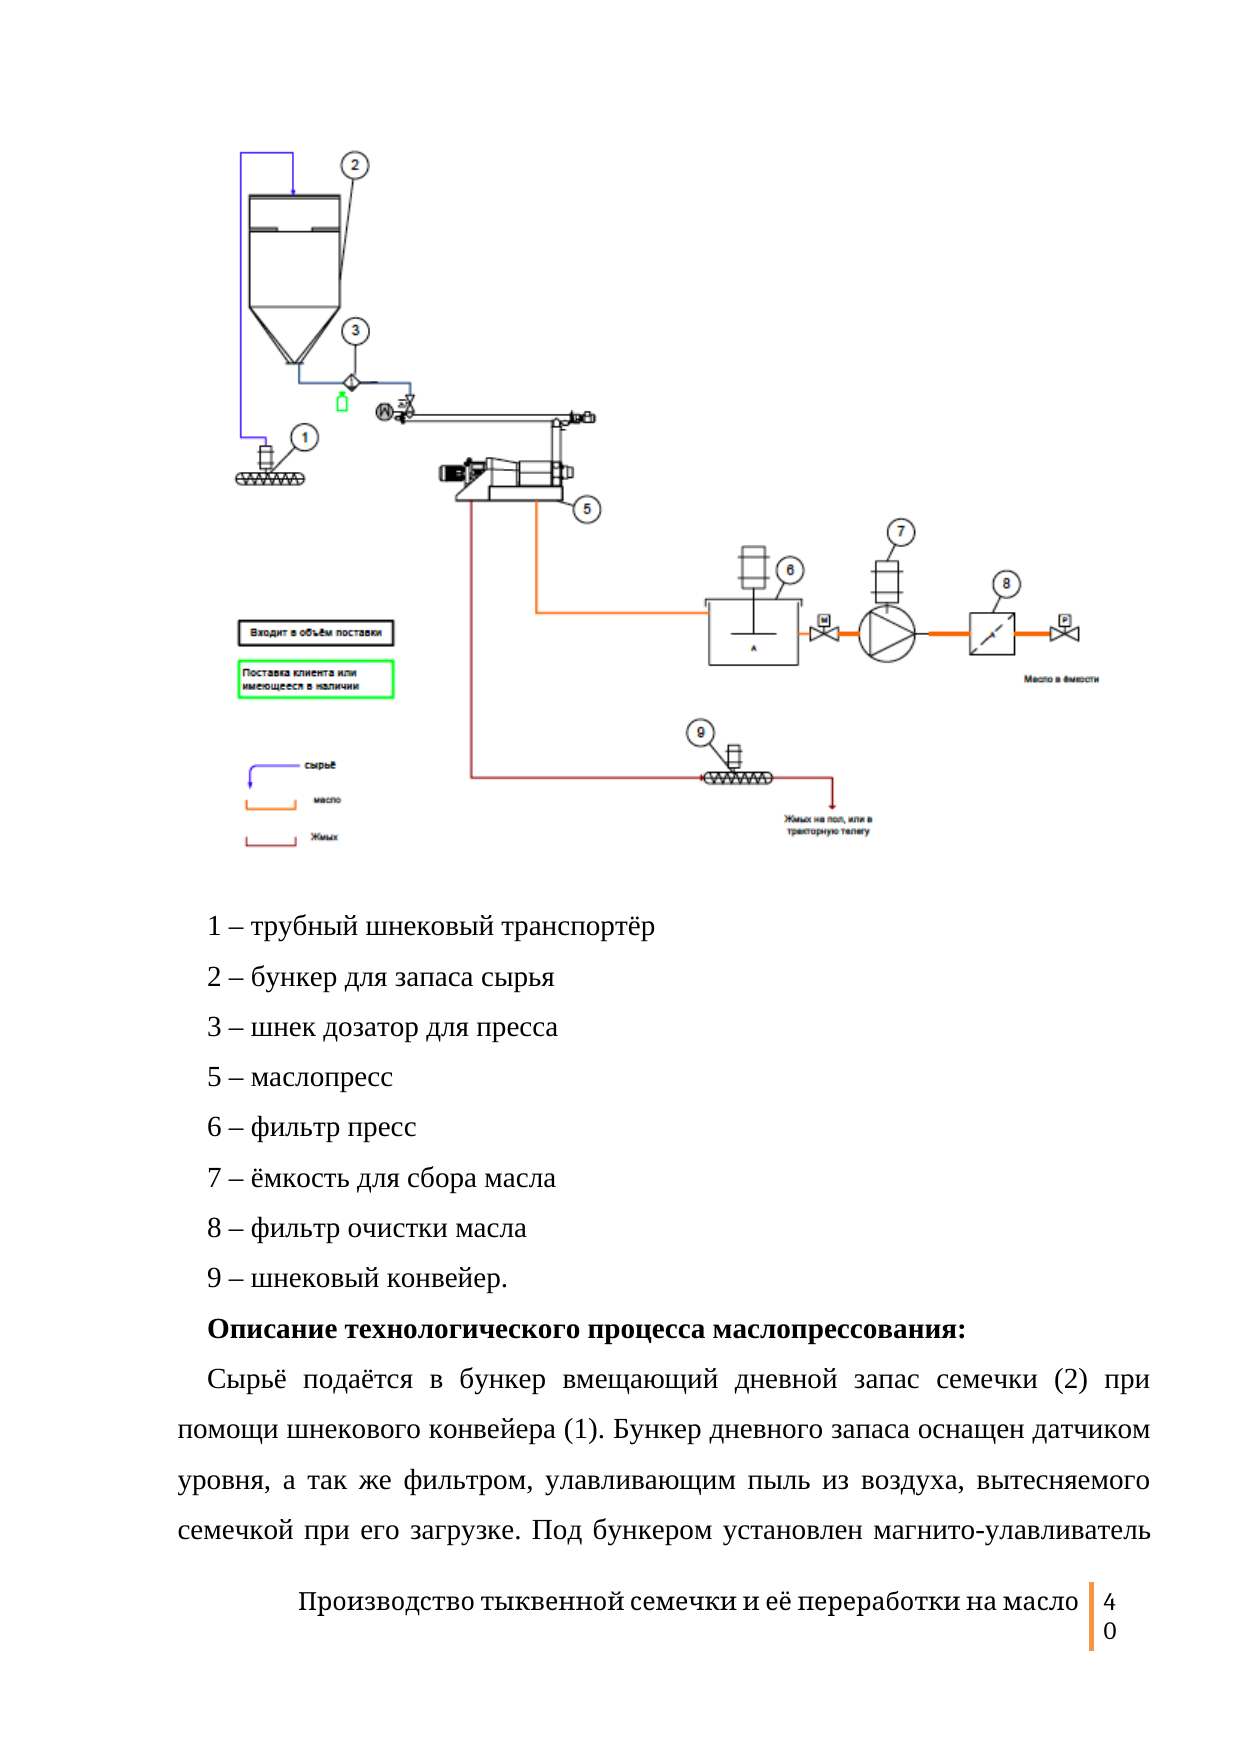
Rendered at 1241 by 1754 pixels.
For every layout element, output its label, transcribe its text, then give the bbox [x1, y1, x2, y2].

text 6 – фильтр пресс [177, 1109, 1152, 1143]
text 5 – маслопресс [177, 1059, 1152, 1093]
text 7 – ёмкость для сбора масла [177, 1160, 1152, 1193]
text 2 – бункер для запаса сырья [177, 959, 1152, 992]
text 1 – трубный шнековый транспортёр [177, 908, 1152, 942]
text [177, 1361, 1152, 1546]
text 9 – шнековый конвейер. [177, 1261, 1152, 1294]
picture [206, 118, 1181, 894]
text 3 – шнек дозатор для пресса [177, 1009, 1152, 1042]
text 8 – фильтр очистки масла [177, 1210, 1152, 1244]
text Описание технологического процесса маслопрессования: [177, 1311, 1152, 1344]
